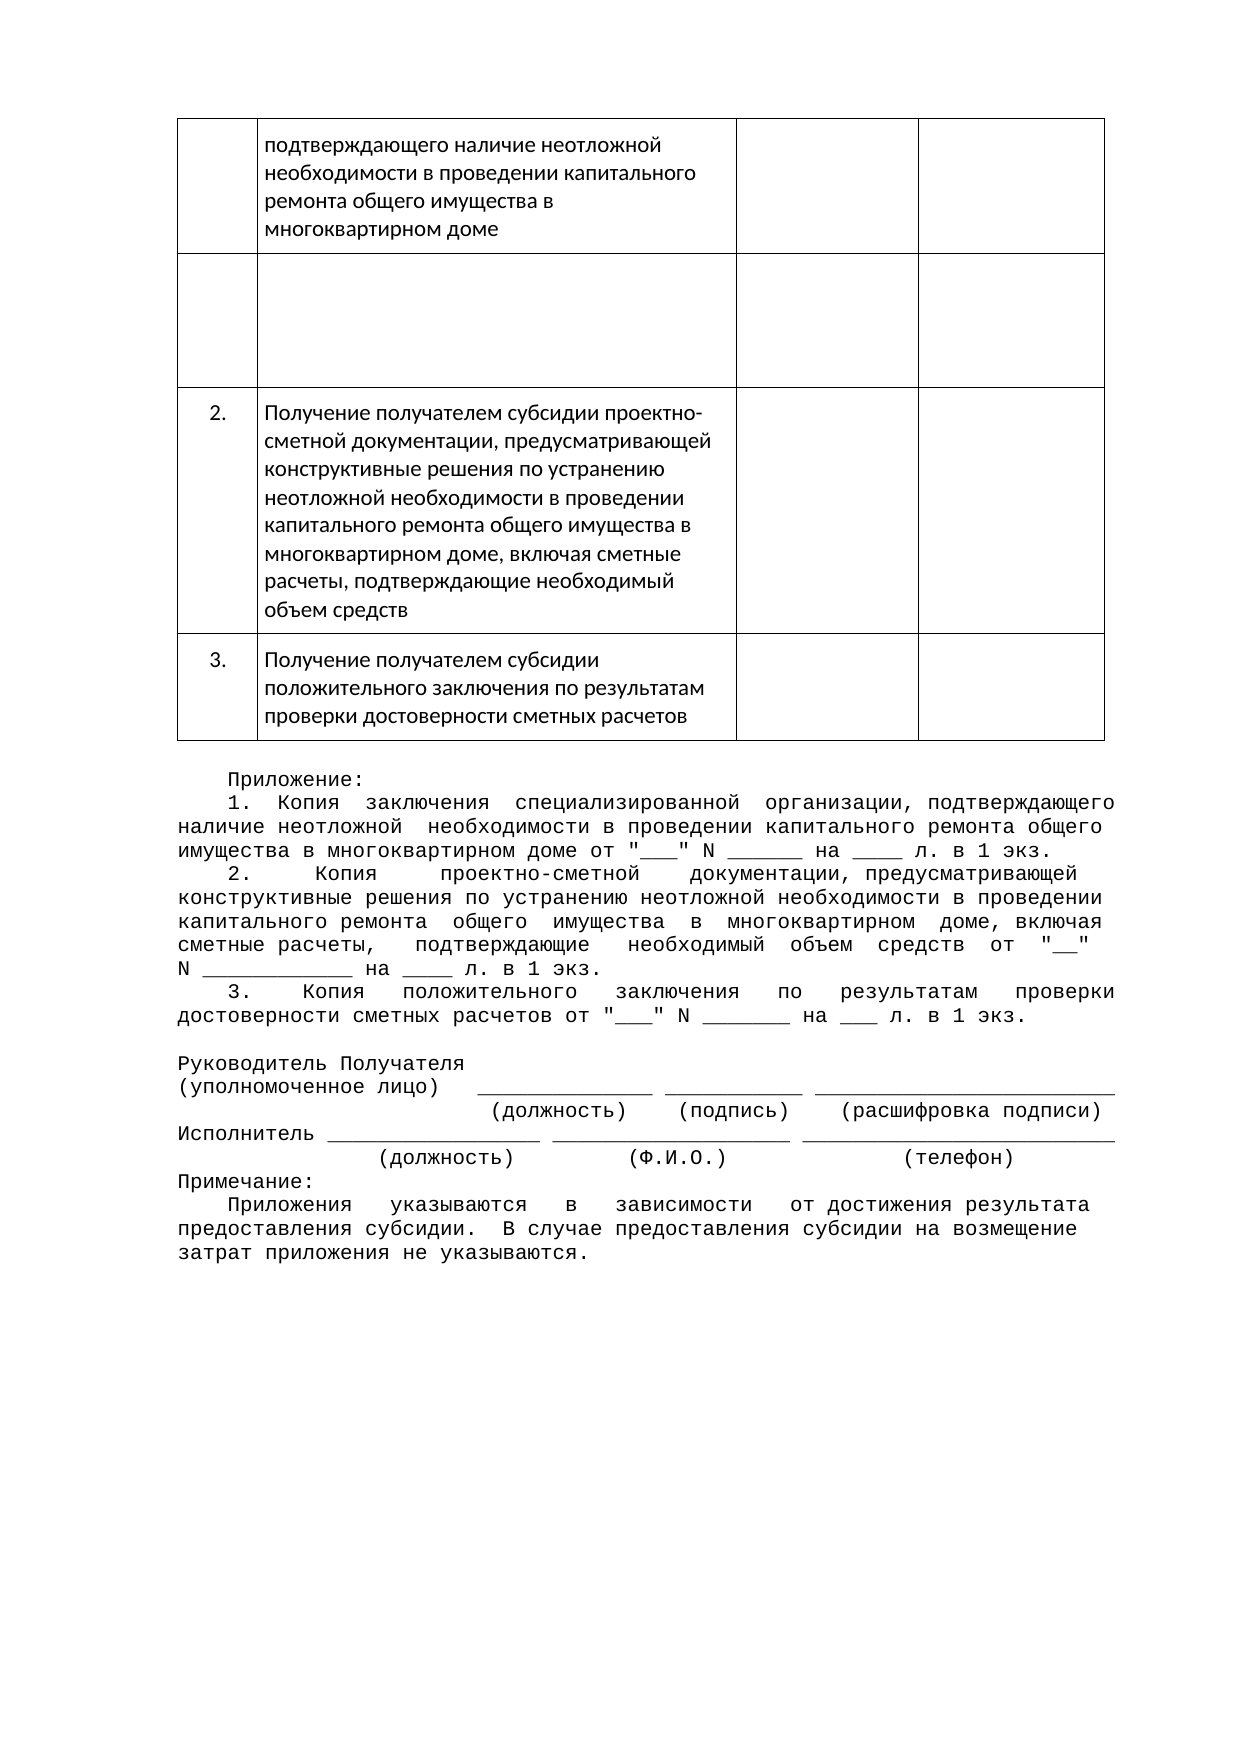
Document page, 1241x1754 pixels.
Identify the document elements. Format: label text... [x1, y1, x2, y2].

text затрат приложения не указываются. [177, 1242, 1152, 1265]
text N ____________ на ____ л. в 1 экз. [177, 958, 1152, 982]
text наличие неотложной необходимости в проведении капитального ремонта общего [177, 816, 1152, 840]
table_cell [737, 254, 918, 387]
text Руководитель Получателя [177, 1052, 1152, 1076]
text 2. Копия проектно-сметной документации, предусматривающей [177, 863, 1152, 887]
text 1. Копия заключения специализированной организации, подтверждающего [177, 792, 1152, 816]
text Исполнитель _________________ ___________________ _________________________ [177, 1123, 1152, 1147]
text капитального ремонта общего имущества в многоквартирном доме, включая [177, 911, 1152, 934]
table_cell Получение получателем субсидии положительного заключения по результатам проверки достоверности сметных расчетов [258, 634, 736, 740]
text имущества в многоквартирном доме от "___" N ______ на ____ л. в 1 экз. [177, 840, 1152, 863]
table_cell [737, 388, 918, 633]
text предоставления субсидии. В случае предоставления субсидии на возмещение [177, 1218, 1152, 1242]
text Примечание: [177, 1171, 1152, 1194]
text конструктивные решения по устранению неотложной необходимости в проведении [177, 887, 1152, 911]
table_cell [737, 634, 918, 740]
table_cell [919, 388, 1104, 633]
table_cell [919, 254, 1104, 387]
table_cell [178, 254, 257, 387]
text (должность) (Ф.И.О.) (телефон) [177, 1147, 1152, 1171]
table_cell 1. [178, 119, 257, 252]
text Приложения указываются в зависимости от достижения результата [177, 1194, 1152, 1218]
table_cell [258, 254, 736, 387]
table_cell 2. [178, 388, 257, 633]
text достоверности сметных расчетов от "___" N _______ на ___ л. в 1 экз. [177, 1005, 1152, 1029]
text сметные расчеты, подтверждающие необходимый объем средств от "__" [177, 934, 1152, 958]
text (уполномоченное лицо) ______________ ___________ ________________________ [177, 1076, 1152, 1100]
table_cell Получение получателем субсидии проектно-сметной документации, предусматривающей конструктивные решения по устранению неотложной необходимости в проведении капитального ремонта общего имущества в многоквартирном доме, включая сметные расчеты, подтверждающие необходимый объем средств [258, 388, 736, 633]
text 3. Копия положительного заключения по результатам проверки [177, 982, 1152, 1005]
text (должность) (подпись) (расшифровка подписи) [177, 1100, 1152, 1123]
table_cell [919, 634, 1104, 740]
table_cell 3. [178, 634, 257, 740]
table_cell [737, 119, 918, 252]
text Приложение: [177, 769, 1152, 792]
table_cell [258, 119, 736, 252]
table_cell [919, 119, 1104, 252]
